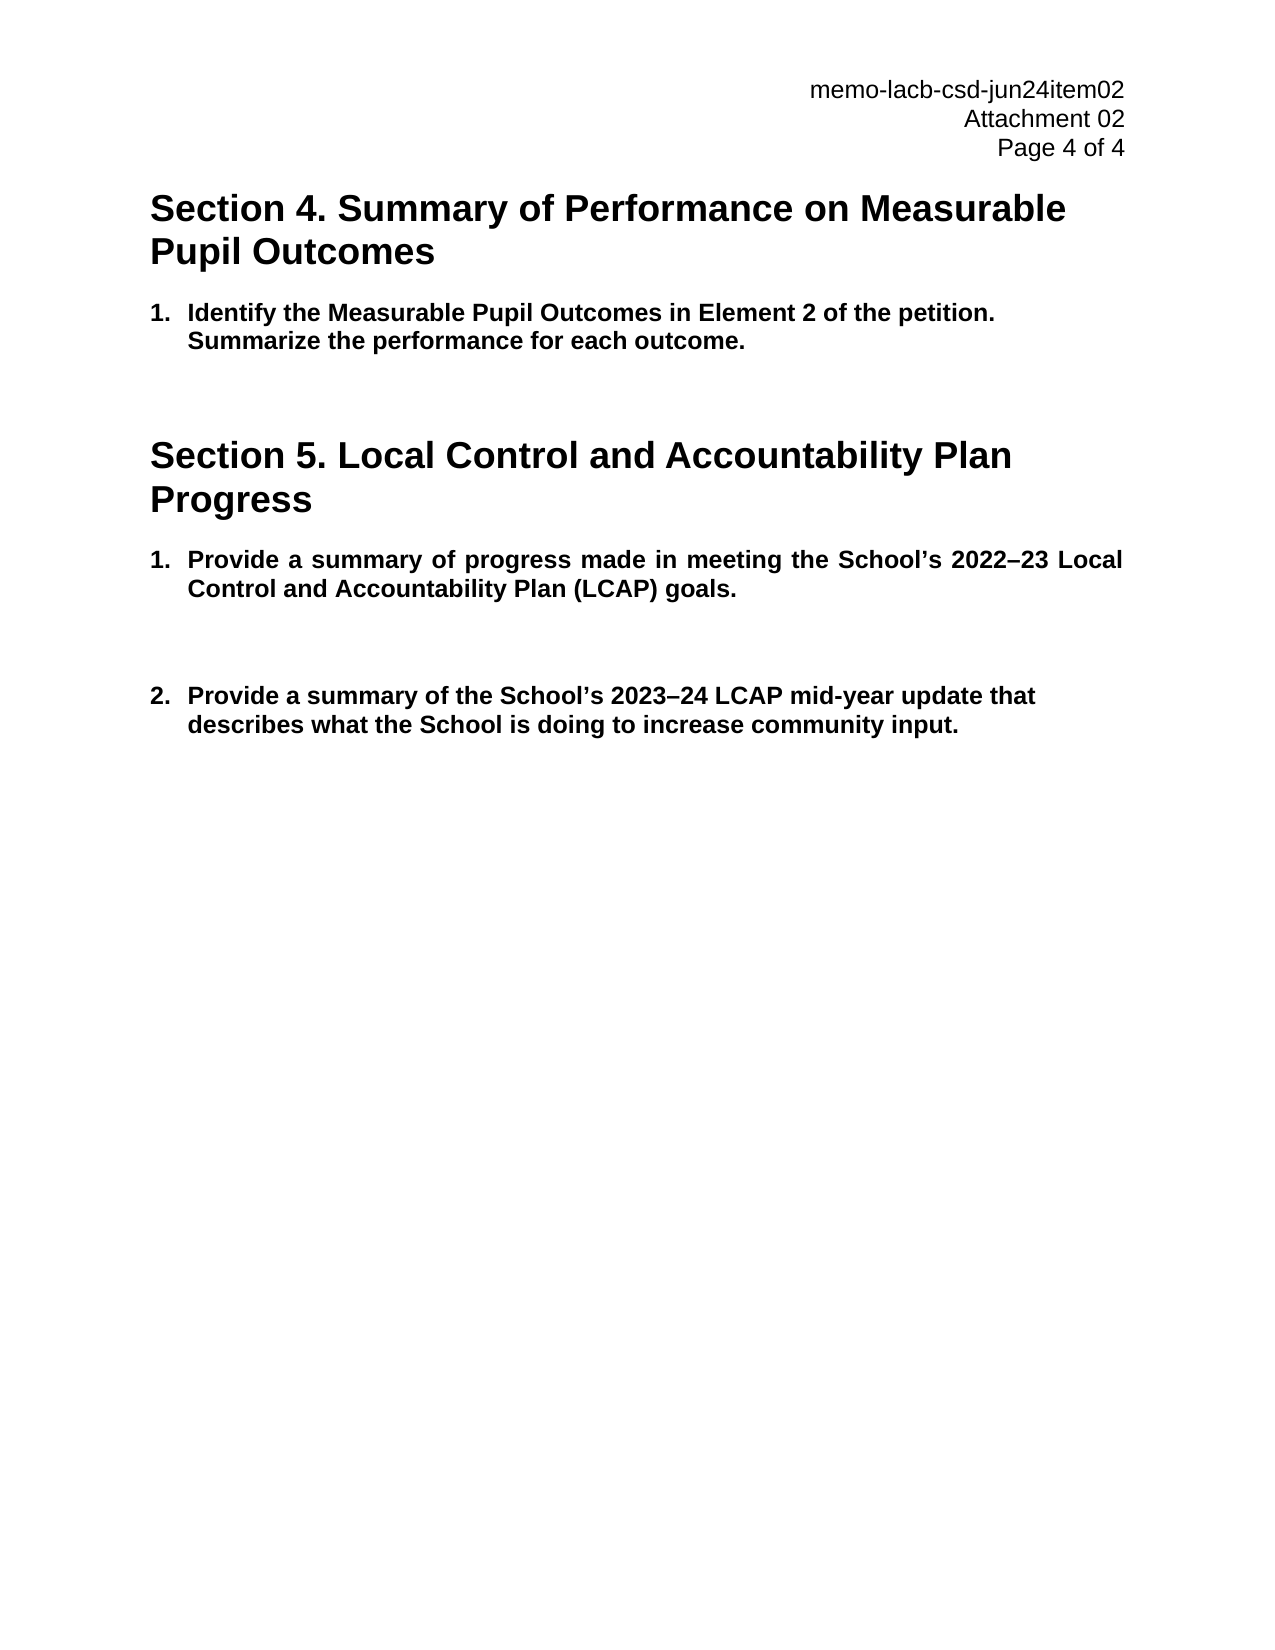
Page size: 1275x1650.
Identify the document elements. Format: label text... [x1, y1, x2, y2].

subtitle Section 5. Local Control and Accountability Plan Progress [150, 434, 1125, 520]
list Identify the Measurable Pupil Outcomes in Element 2 of the petition. Summarize the performance for each outcome. [150, 297, 1125, 355]
list Provide a summary of the School’s 2023–24 LCAP mid-year update that describes what the School is doing to increase community input. [150, 681, 1125, 739]
list Provide a summary of progress made in meeting the School’s 2022–23 Local Control and Accountability Plan (LCAP) goals. [150, 545, 1125, 602]
subtitle Section 4. Summary of Performance on Measurable Pupil Outcomes [150, 186, 1125, 272]
